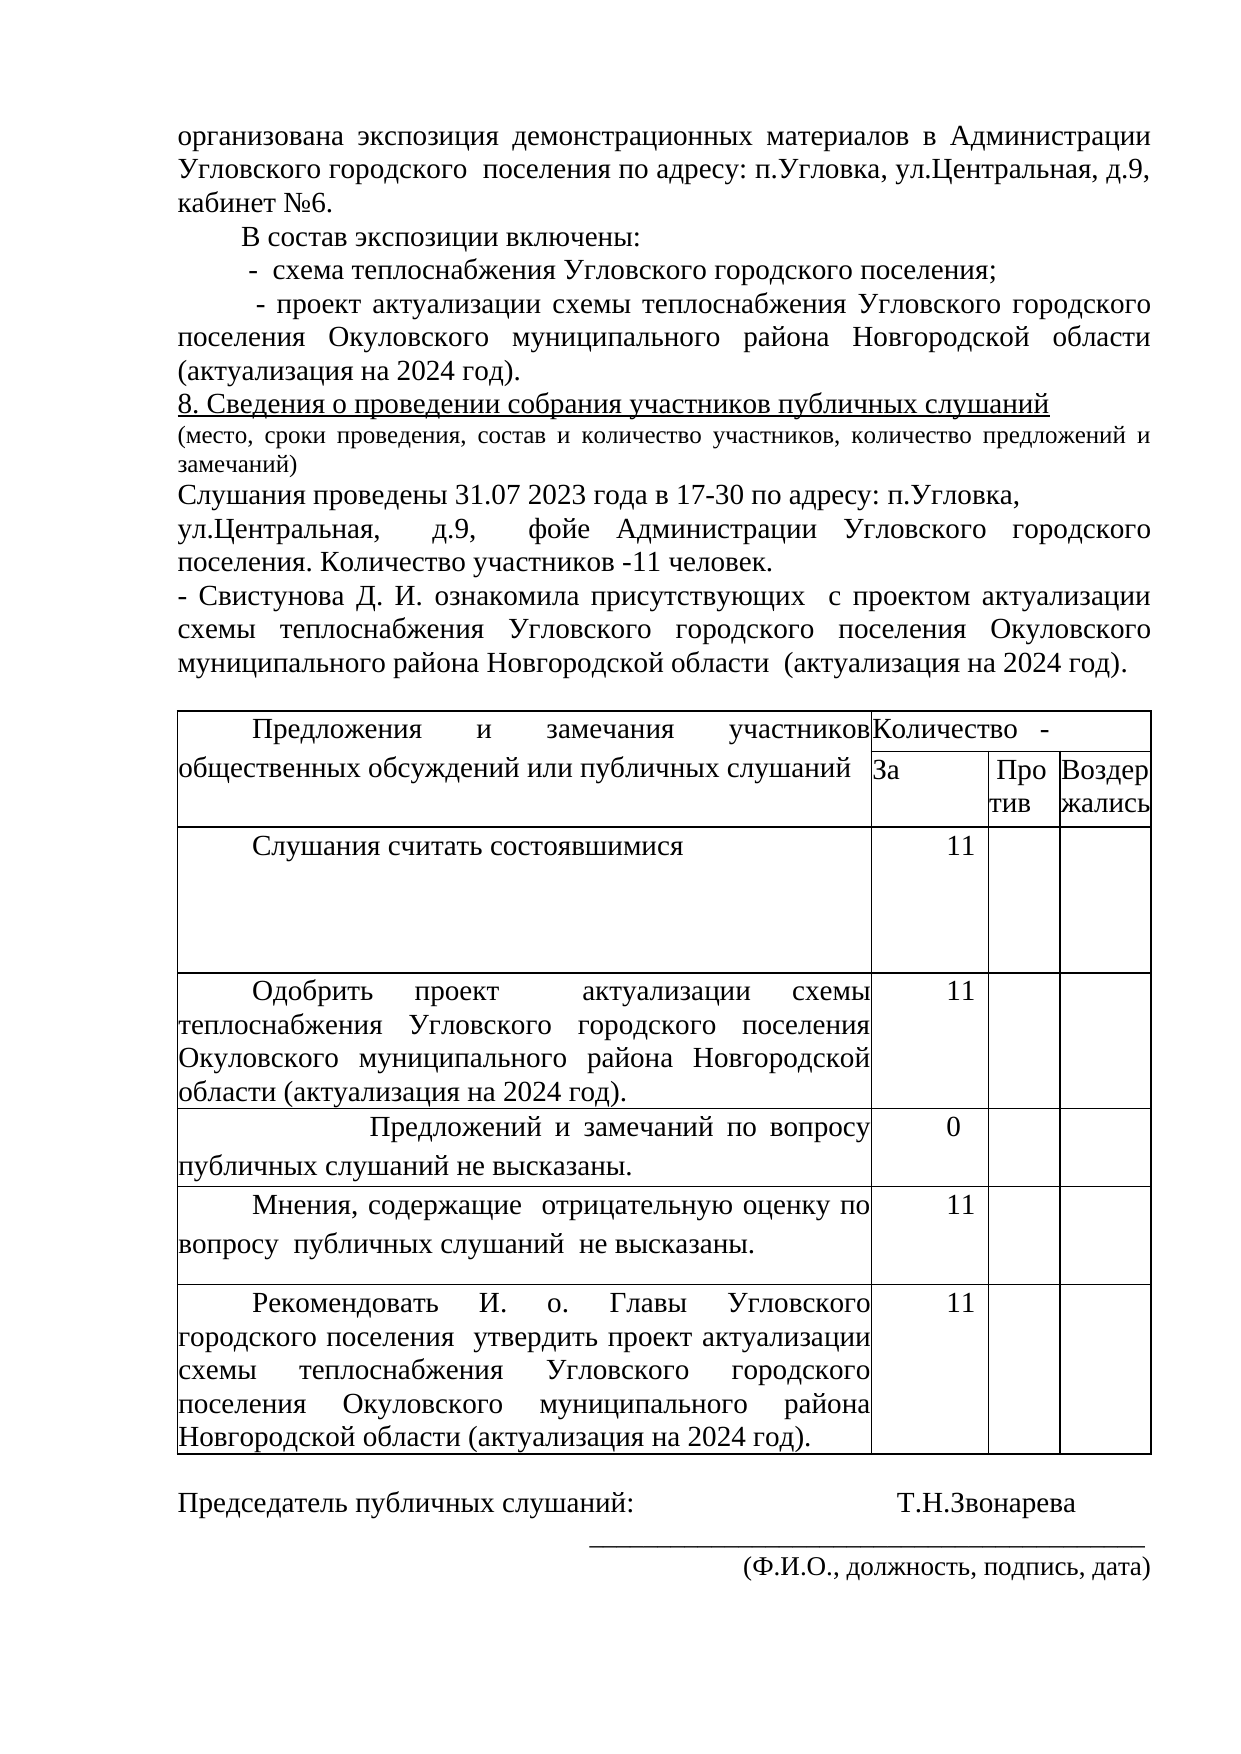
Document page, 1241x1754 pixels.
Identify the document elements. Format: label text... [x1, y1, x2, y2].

table_cell 11 [872, 1285, 988, 1453]
table_cell [1061, 1285, 1150, 1453]
table_cell [989, 974, 1059, 1108]
text 8. Сведения о проведении собрания участников публичных слушаний [177, 386, 1152, 420]
table_cell [989, 1285, 1059, 1453]
table_header Предложения и замечания участников общественных обсуждений или публичных слушаний [178, 712, 871, 826]
text - схема теплоснабжения Угловского городского поселения; [177, 252, 1152, 286]
text (Ф.И.О., должность, подпись, дата) [177, 1550, 1152, 1581]
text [177, 118, 1152, 219]
text (место, сроки проведения, состав и количество участников, количество предложений и замечаний) [177, 420, 1152, 477]
text Председатель публичных слушаний: Т.Н.Звонарева [177, 1455, 1152, 1519]
table_cell 0 [872, 1109, 988, 1186]
table_cell [1061, 828, 1150, 972]
text - Свистунова Д. И. ознакомила присутствующих с проектом актуализации схемы теплоснабжения Угловского городского поселения Окуловского муниципального района Новгородской области (актуализация на 2024 год). [177, 578, 1152, 679]
table_cell 11 [872, 828, 988, 972]
table_cell Воздер жались [1061, 752, 1150, 826]
table_cell [989, 1109, 1059, 1186]
table_cell [1061, 1187, 1150, 1284]
text В состав экспозиции включены: [177, 219, 1152, 252]
table_cell 11 [872, 974, 988, 1108]
table_cell [989, 828, 1059, 972]
table_header Количество - [872, 712, 1150, 751]
table_cell Мнения, содержащие отрицательную оценку по вопросу публичных слушаний не высказаны. [178, 1187, 871, 1284]
text ул.Центральная, д.9, фойе Администрации Угловского городского поселения. Количество участников -11 человек. [177, 511, 1152, 578]
text _________________________________________ [177, 1519, 1152, 1550]
table_cell Слушания считать состоявшимися [178, 828, 871, 972]
table_cell 11 [872, 1187, 988, 1284]
text - проект актуализации схемы теплоснабжения Угловского городского поселения Окуловского муниципального района Новгородской области (актуализация на 2024 год). [177, 286, 1152, 386]
table_cell Про тив [989, 752, 1059, 826]
table_cell [989, 1187, 1059, 1284]
table_cell [1061, 974, 1150, 1108]
table_cell Предложений и замечаний по вопросу публичных слушаний не высказаны. [178, 1109, 871, 1186]
table_cell [1061, 1109, 1150, 1186]
text Слушания проведены 31.07 2023 года в 17-30 по адресу: п.Угловка, [177, 477, 1152, 511]
table_cell Одобрить проект актуализации схемы теплоснабжения Угловского городского поселения Окуловского муниципального района Новгородской области (актуализация на 2024 год). [178, 974, 871, 1108]
table_cell Рекомендовать И. о. Главы Угловского городского поселения утвердить проект актуализации схемы теплоснабжения Угловского городского поселения Окуловского муниципального района Новгородской области (актуализация на 2024 год). [178, 1285, 871, 1453]
table_cell За [872, 752, 988, 826]
